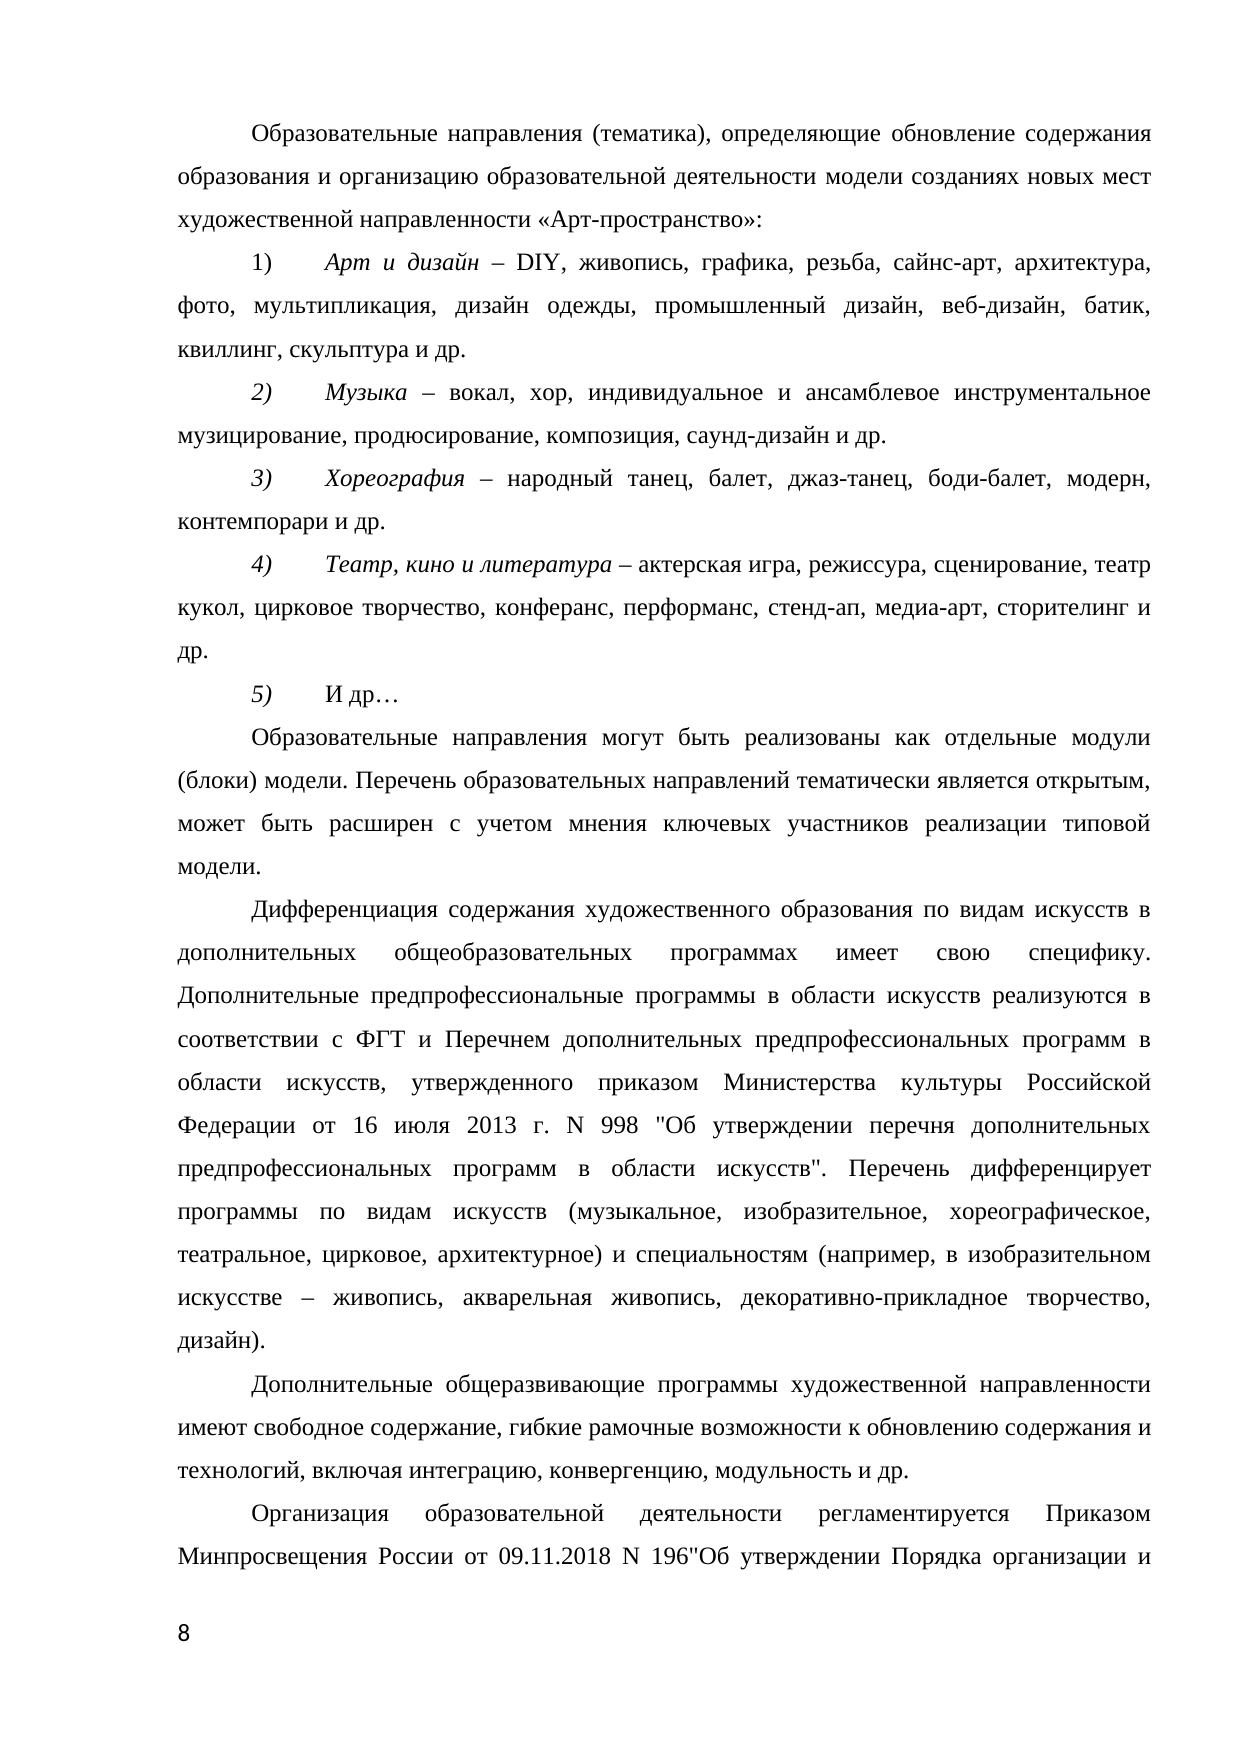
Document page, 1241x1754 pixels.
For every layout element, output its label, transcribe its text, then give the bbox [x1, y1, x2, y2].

text Образовательные направления могут быть реализованы как отдельные модули (блоки) модели. Перечень образовательных направлений тематически является открытым, может быть расширен с учетом мнения ключевых участников реализации типовой модели. [177, 722, 1152, 880]
list Музыка – вокал, хор, индивидуальное и ансамблевое инструментальное музицирование, продюсирование, композиция, саунд-дизайн и др. [177, 377, 1152, 449]
text Дополнительные общеразвивающие программы художественной направленности имеют свободное содержание, гибкие рамочные возможности к обновлению содержания и технологий, включая интеграцию, конвергенцию, модульность и др. [177, 1369, 1152, 1484]
list Театр, кино и литература – актерская игра, режиссура, сценирование, театр кукол, цирковое творчество, конферанс, перформанс, стенд-ап, медиа-арт, сторителинг и др. [177, 549, 1152, 664]
text Дифференциация содержания художественного образования по видам искусств в дополнительных общеобразовательных программах имеет свою специфику. Дополнительные предпрофессиональные программы в области искусств реализуются в соответствии с ФГТ и Перечнем дополнительных предпрофессиональных программ в области искусств, утвержденного приказом Министерства культуры Российской Федерации от 16 июля 2013 г. N 998 "Об утверждении перечня дополнительных предпрофессиональных программ в области искусств". Перечень дифференцирует программы по видам искусств (музыкальное, изобразительное, хореографическое, театральное, цирковое, архитектурное) и специальностям (например, в изобразительном искусстве – живопись, акварельная живопись, декоративно-прикладное творчество, дизайн). [177, 894, 1152, 1354]
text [177, 1498, 1152, 1570]
list И др… [177, 679, 1152, 707]
text Образовательные направления (тематика), определяющие обновление содержания образования и организацию образовательной деятельности модели созданиях новых мест художественной направленности «Арт-пространство»: [177, 118, 1152, 233]
list Арт и дизайн – DIY, живопись, графика, резьба, сайнс-арт, архитектура, фото, мультипликация, дизайн одежды, промышленный дизайн, веб-дизайн, батик, квиллинг, скульптура и др. [177, 247, 1152, 362]
list Хореография – народный танец, балет, джаз-танец, боди-балет, модерн, контемпорари и др. [177, 463, 1152, 535]
